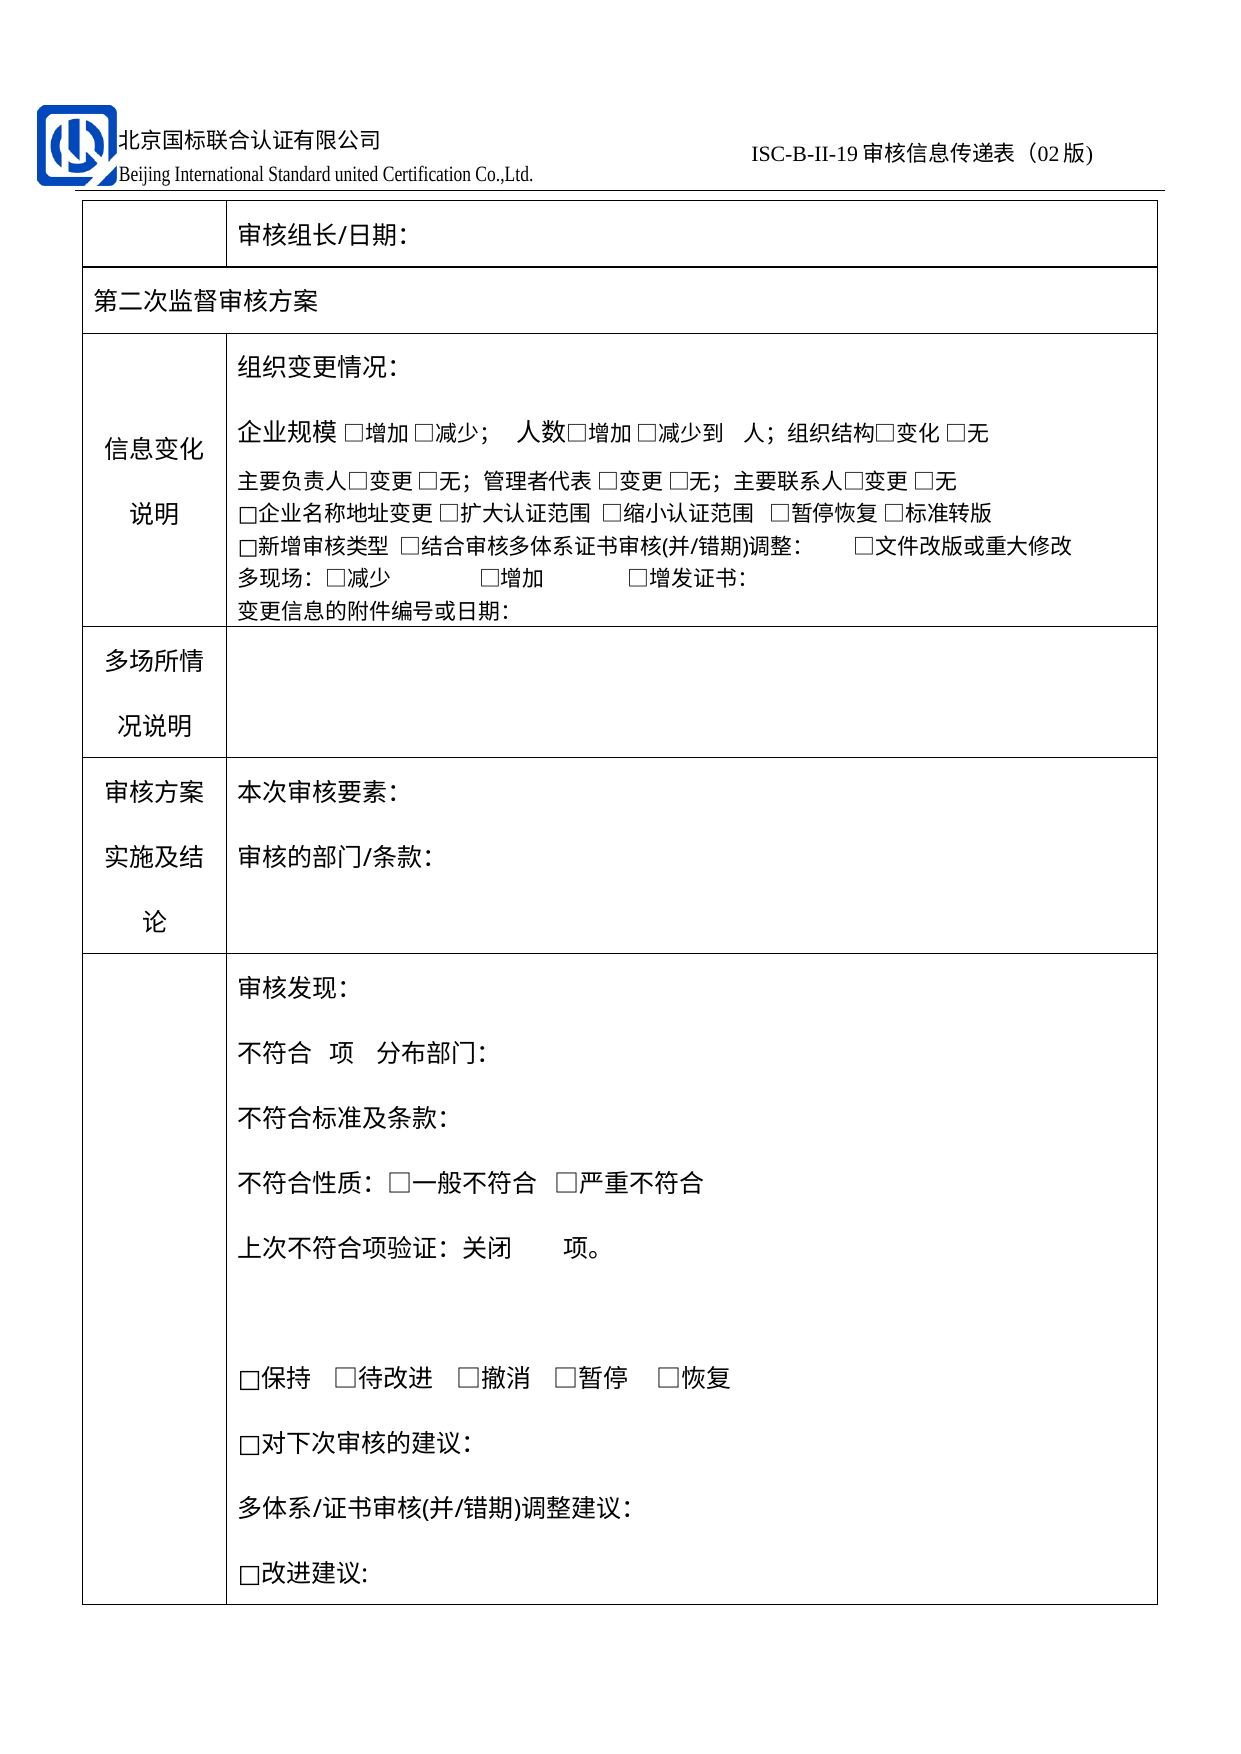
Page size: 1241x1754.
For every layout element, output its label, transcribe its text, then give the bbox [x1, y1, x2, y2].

table_cell 审核发现： 不符合 项 分布部门： 不符合标准及条款： 不符合性质：□一般不符合 □严重不符合 上次不符合项验证：关闭 项。 □保持 □待改进 □撤消 □暂停 □恢复 □对下次审核的建议： 多体系/证书审核(并/错期)调整建议： □改进建议: 审核组长/日期： [227, 954, 1157, 1604]
picture [37, 105, 117, 186]
table_cell [227, 627, 1157, 757]
table_cell [83, 954, 226, 1604]
table_cell 第二次监督审核方案 [83, 268, 1157, 332]
table_cell 多场所情况说明 [83, 627, 226, 757]
table_cell 审核方案实施及结论 [83, 758, 226, 953]
table_cell 信息变化说明 [83, 334, 226, 626]
table_cell 审核发现： 不符合 项 分布部门： 不符合标准及条款： 不符合性质：□一般不符合 □严重不符合 上次不符合项验证：关闭 项。 □保持 □待改进 □撤消 □暂停 □恢复 □对下次审核的建议： 多体系/证书审核(并/错期)调整建议： □改进建议: 审核组长/日期： [227, 201, 1157, 266]
table_cell 组织变更情况： 企业规模 □增加 □减少； 人数□增加 □减少到 人；组织结构□变化 □无 主要负责人□变更 □无；管理者代表 □变更 □无；主要联系人□变更 □无 □企业名称地址变更 □扩大认证范围 □缩小认证范围 □暂停恢复 □标准转版 □新增审核类型 □结合审核多体系证书审核(并/错期)调整： □文件改版或重大修改 多现场：□减少 □增加 □增发证书： 变更信息的附件编号或日期： [227, 334, 1157, 626]
table_cell 本次审核要素： 审核的部门/条款： [227, 758, 1157, 953]
